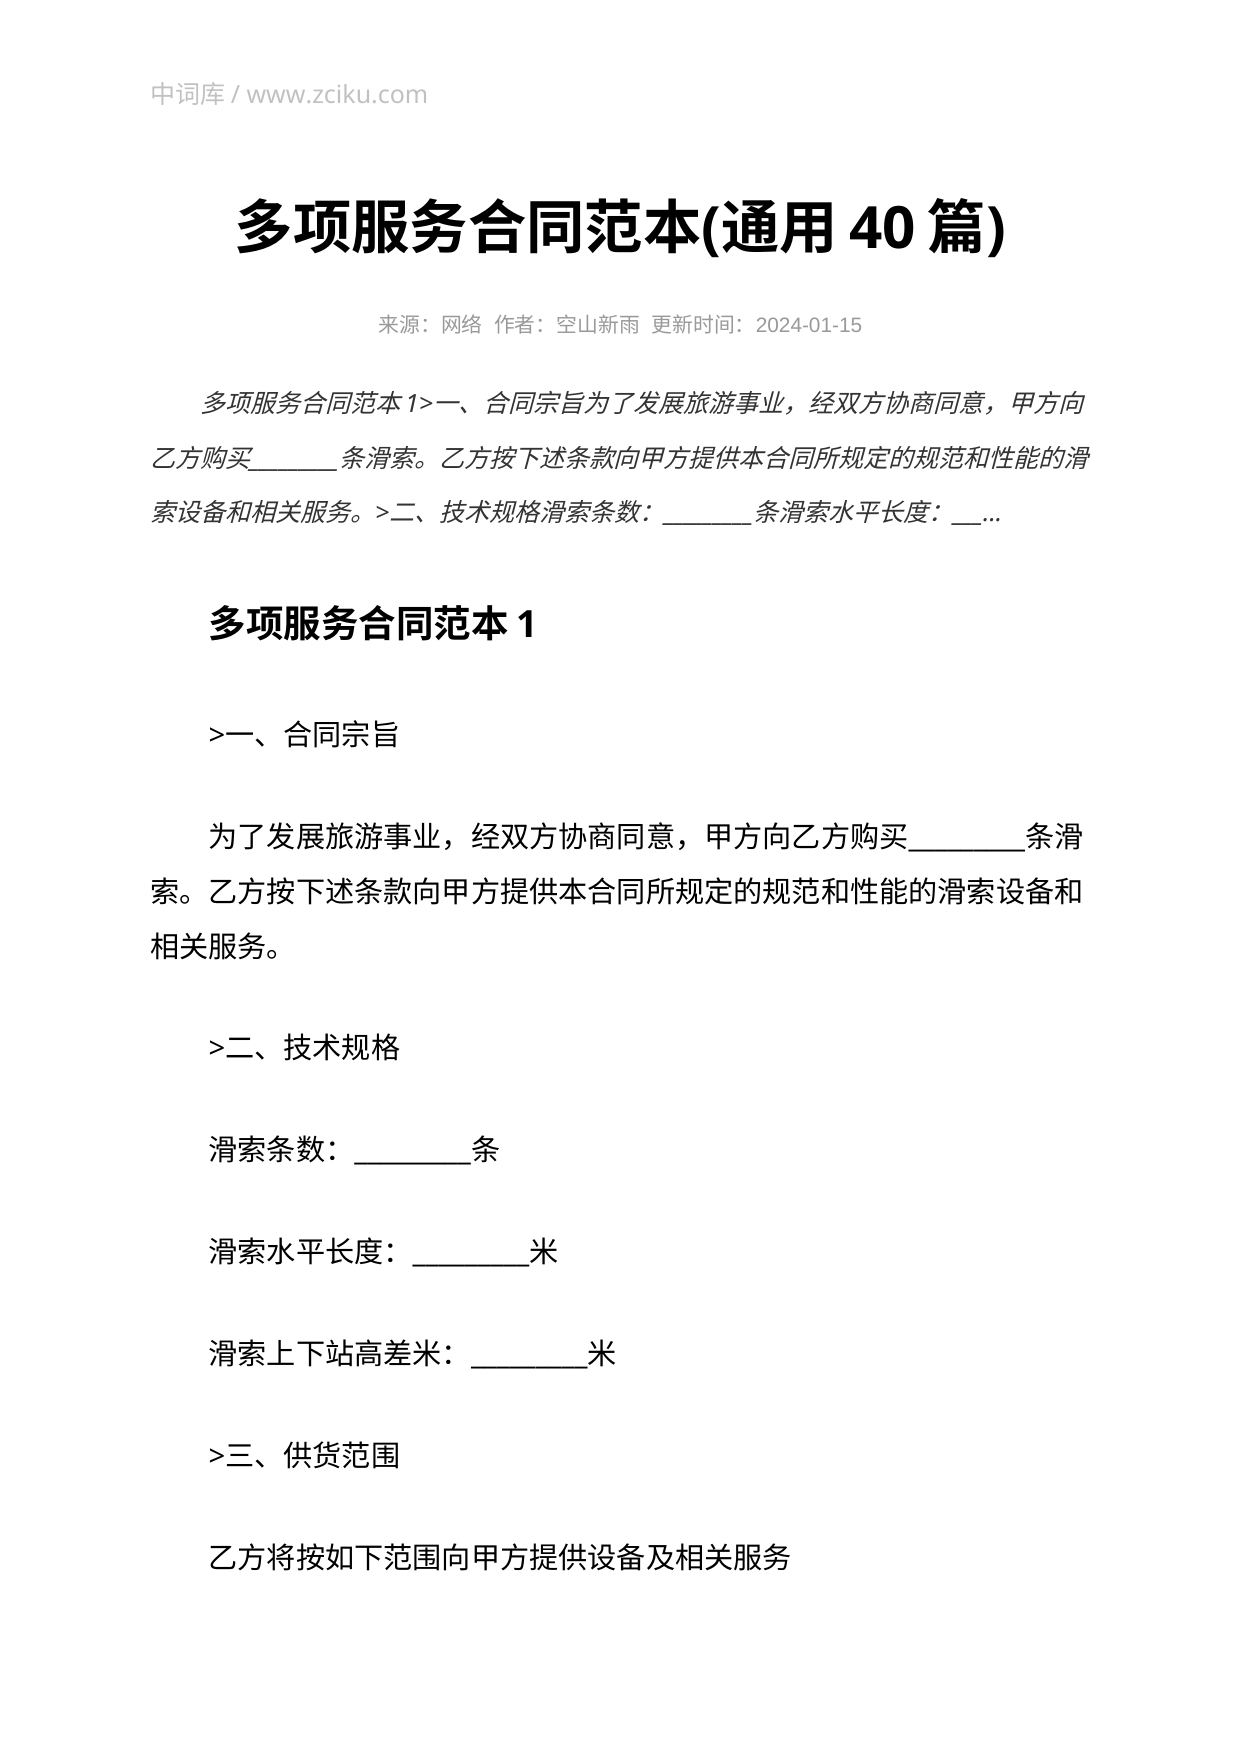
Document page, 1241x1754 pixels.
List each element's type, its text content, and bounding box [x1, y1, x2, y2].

subtitle 多项服务合同范本(通用40篇) [150, 181, 1090, 266]
text >二、技术规格 [150, 1025, 1090, 1067]
text 乙方将按如下范围向甲方提供设备及相关服务 [150, 1535, 1090, 1577]
text 滑索水平长度：_________米 [150, 1229, 1090, 1271]
text 滑索条数：_________条 [150, 1127, 1090, 1169]
text 多项服务合同范本1 [150, 594, 1090, 648]
text >一、合同宗旨 [150, 711, 1090, 754]
text 为了发展旅游事业，经双方协商同意，甲方向乙方购买_________条滑索。乙方按下述条款向甲方提供本合同所规定的规范和性能的滑索设备和相关服务。 [150, 813, 1090, 966]
text 滑索上下站高差米：_________米 [150, 1331, 1090, 1373]
text 来源：网络 作者：空山新雨 更新时间：2024-01-15 [150, 313, 1090, 337]
text >三、供货范围 [150, 1433, 1090, 1475]
text 多项服务合同范本1>一、合同宗旨为了发展旅游事业，经双方协商同意，甲方向乙方购买_________条滑索。乙方按下述条款向甲方提供本合同所规定的规范和性能的滑索设备和相关服务。>二、技术规格滑索条数：_________条滑索水平长度：___... [150, 384, 1090, 529]
